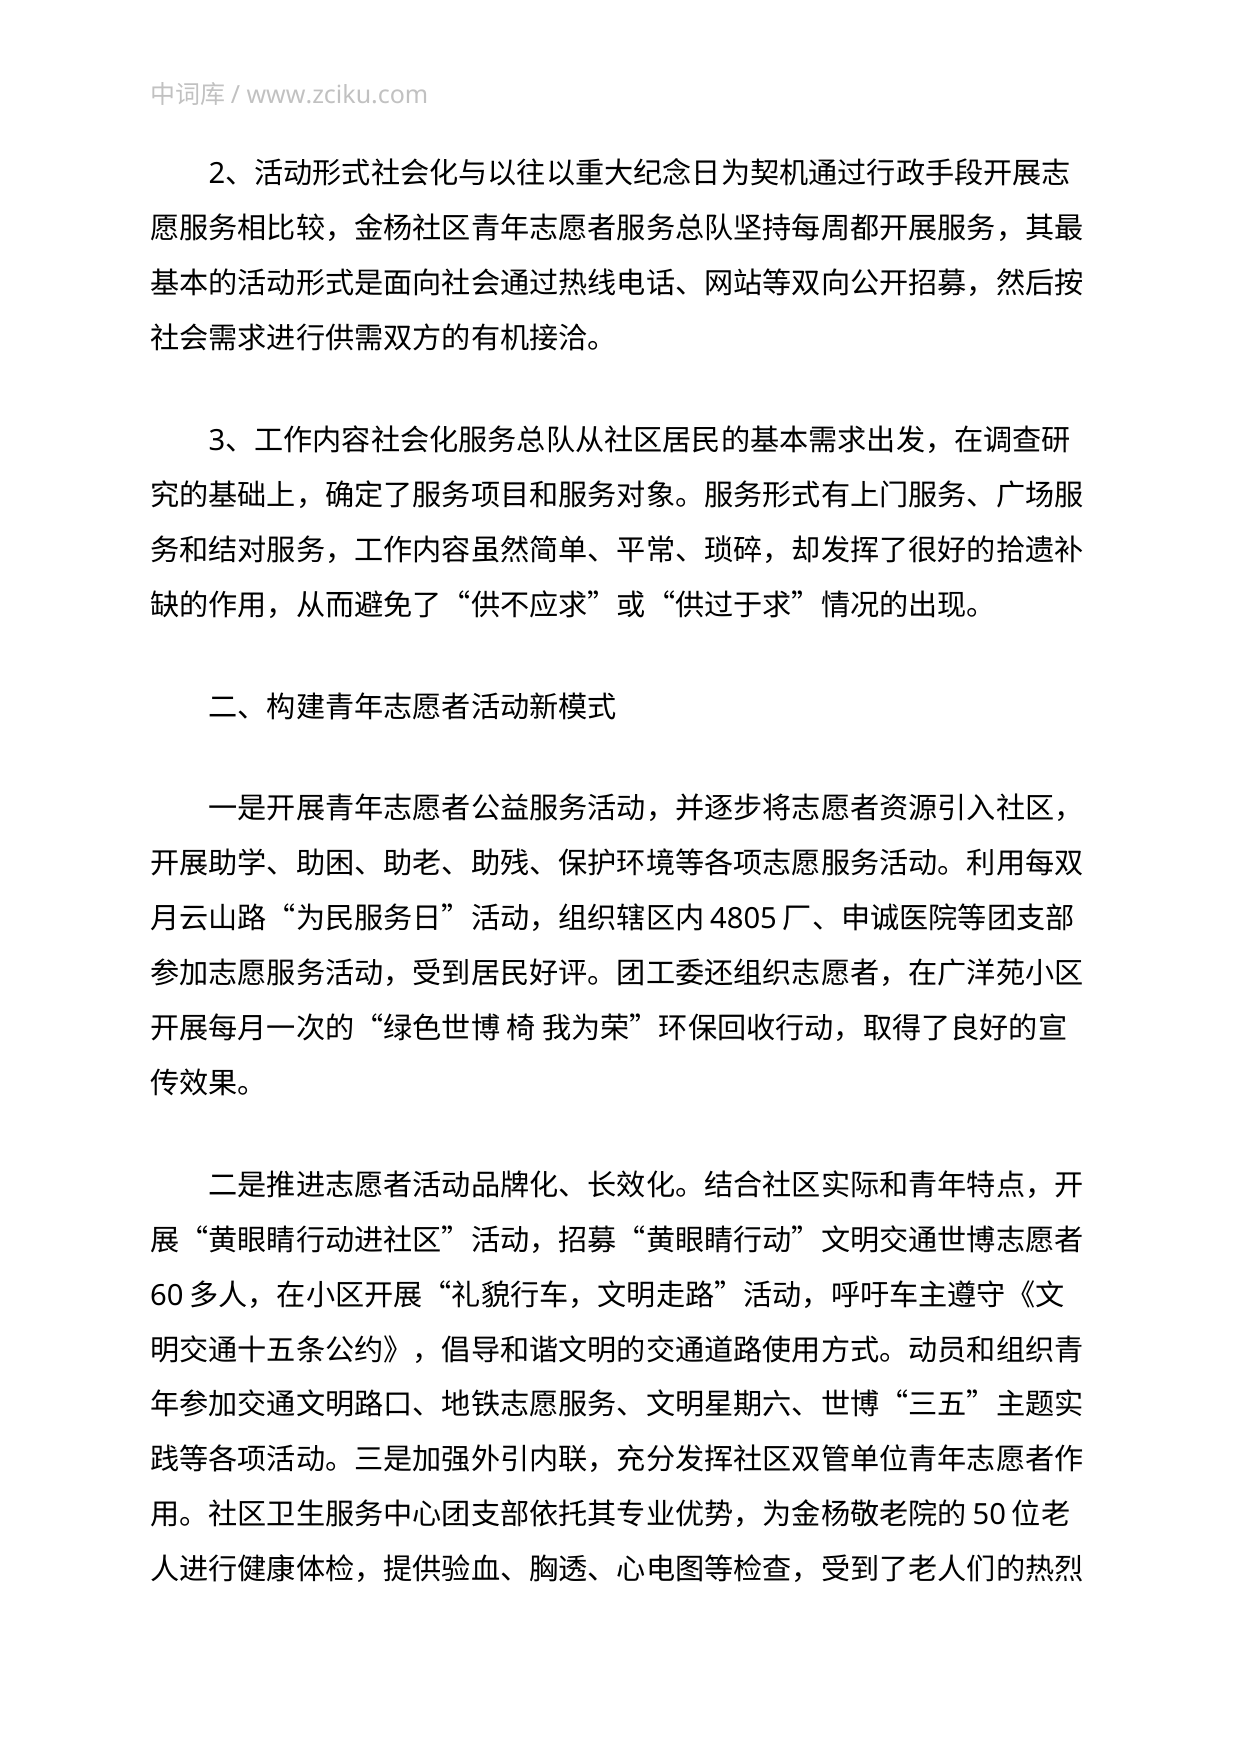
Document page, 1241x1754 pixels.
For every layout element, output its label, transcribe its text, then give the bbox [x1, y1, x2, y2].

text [150, 1161, 1090, 1588]
text 一是开展青年志愿者公益服务活动，并逐步将志愿者资源引入社区，开展助学、助困、助老、助残、保护环境等各项志愿服务活动。利用每双月云山路“为民服务日”活动，组织辖区内4805厂、申诚医院等团支部参加志愿服务活动，受到居民好评。团工委还组织志愿者，在广洋苑小区开展每月一次的“绿色世博 椅 我为荣”环保回收行动，取得了良好的宣传效果。 [150, 785, 1090, 1102]
text 二、构建青年志愿者活动新模式 [150, 683, 1090, 725]
text 3、工作内容社会化服务总队从社区居民的基本需求出发，在调查研究的基础上，确定了服务项目和服务对象。服务形式有上门服务、广场服务和结对服务，工作内容虽然简单、平常、琐碎，却发挥了很好的拾遗补缺的作用，从而避免了“供不应求”或“供过于求”情况的出现。 [150, 417, 1090, 624]
text 2、活动形式社会化与以往以重大纪念日为契机通过行政手段开展志愿服务相比较，金杨社区青年志愿者服务总队坚持每周都开展服务，其最基本的活动形式是面向社会通过热线电话、网站等双向公开招募，然后按社会需求进行供需双方的有机接洽。 [150, 150, 1090, 357]
